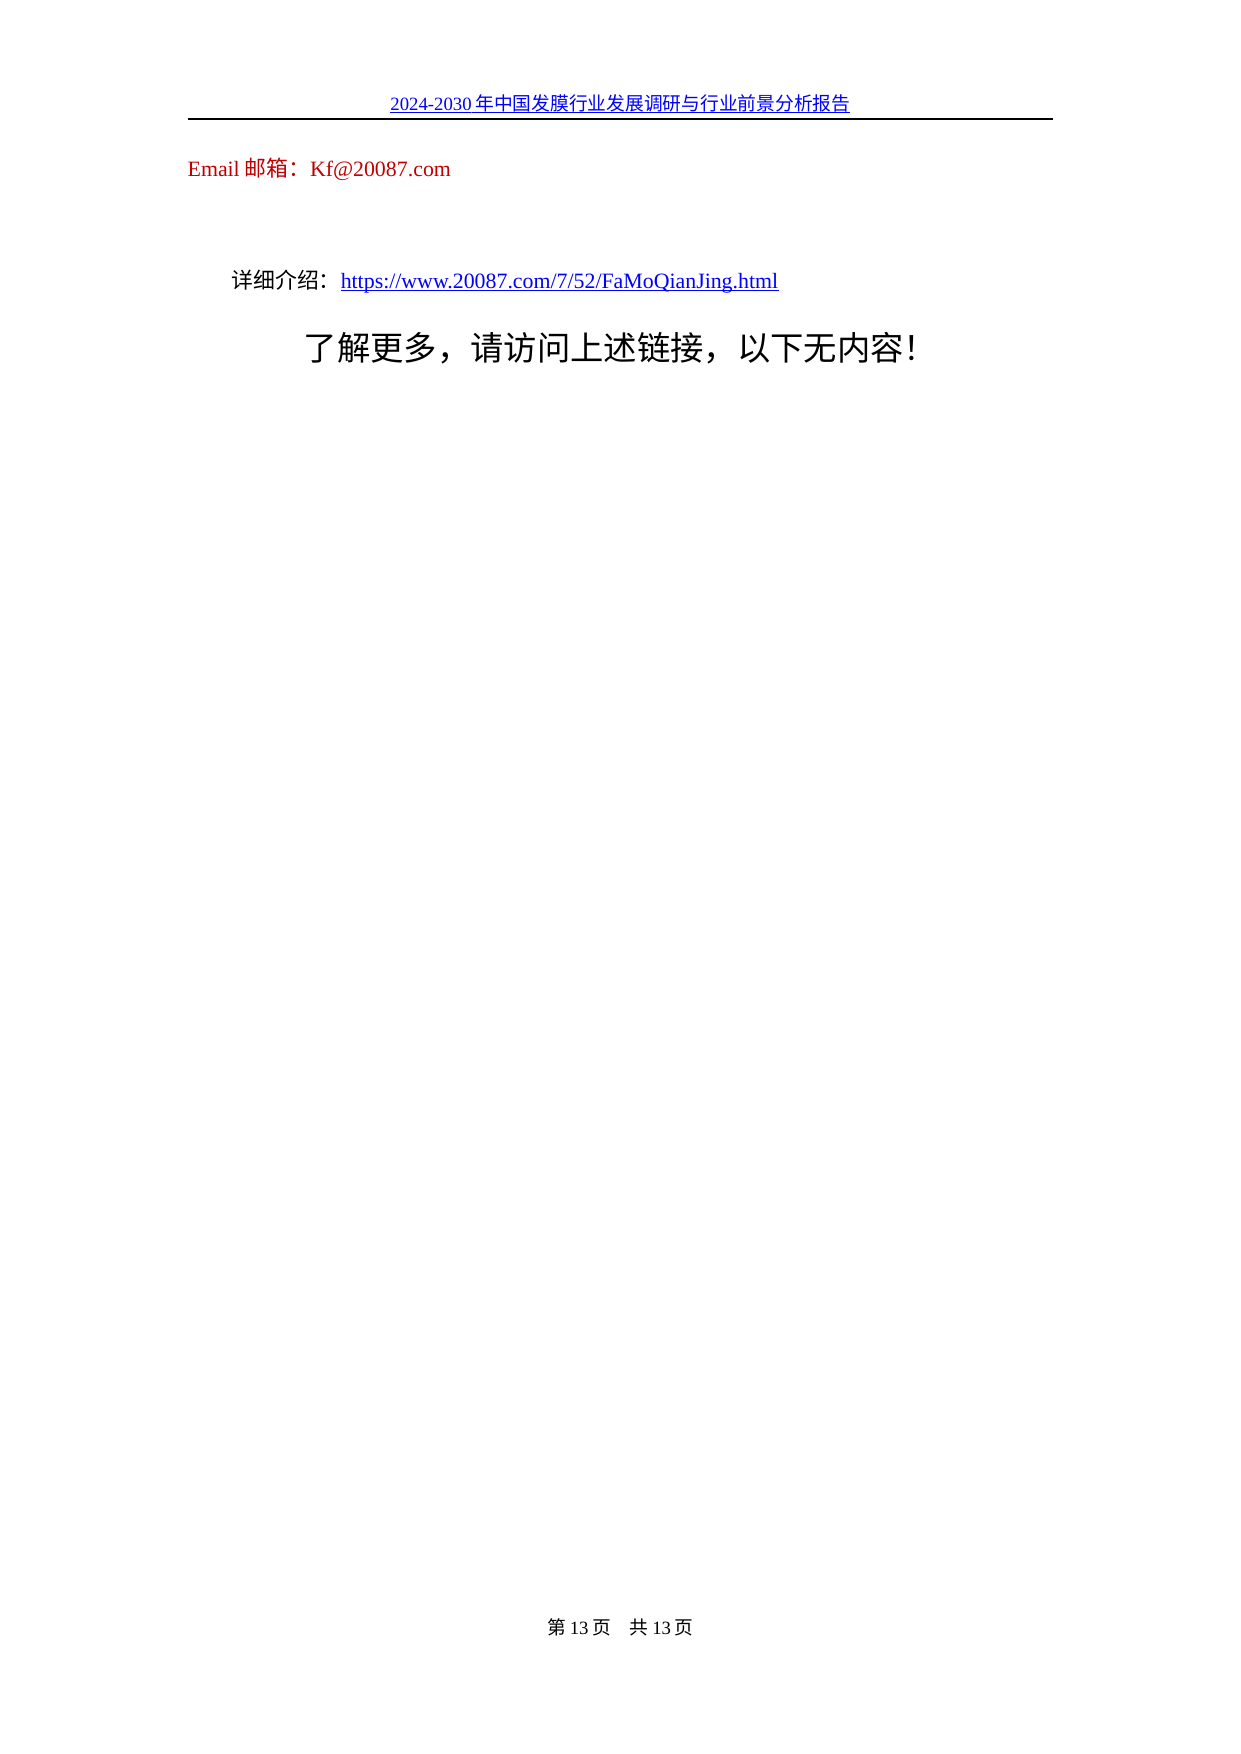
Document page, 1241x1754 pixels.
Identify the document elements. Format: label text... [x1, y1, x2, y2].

text 详细介绍：https://www.20087.com/7/52/FaMoQianJing.html [187, 263, 1053, 296]
text Email邮箱：Kf@20087.com [187, 150, 1053, 183]
title 了解更多，请访问上述链接，以下无内容！ [187, 313, 1053, 378]
